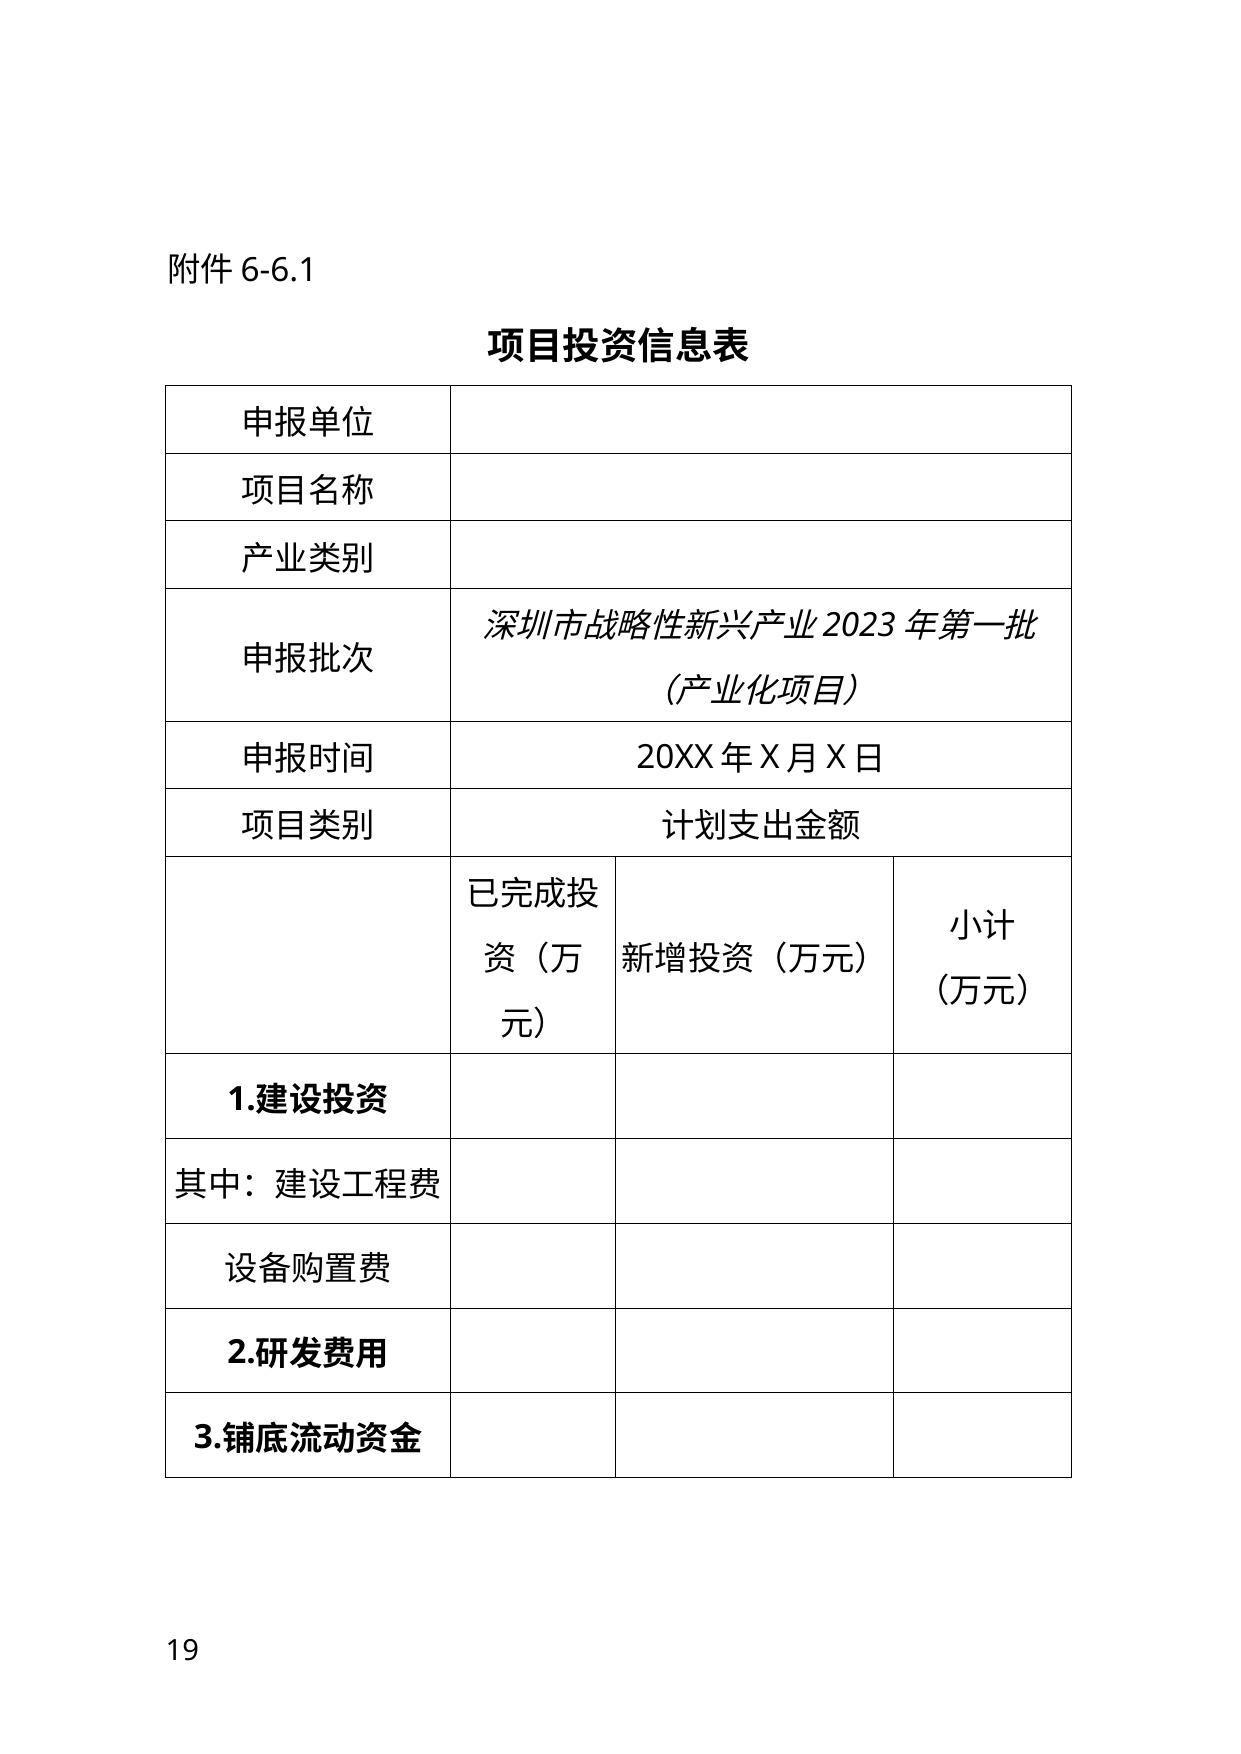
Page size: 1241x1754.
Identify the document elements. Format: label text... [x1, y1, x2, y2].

table_cell [451, 1224, 615, 1307]
table_cell [451, 1393, 615, 1477]
table_cell 设备购置费 [166, 1224, 450, 1307]
table_cell [451, 1139, 615, 1223]
table_cell 项目类别 [166, 789, 450, 856]
table_cell 计划支出金额 [451, 789, 1071, 856]
table_cell 申报时间 [166, 722, 450, 788]
table_cell 申报单位 [166, 386, 450, 453]
table_cell 20XX年X月X日 [451, 722, 1071, 788]
table_cell [451, 1054, 615, 1138]
table_cell [894, 1393, 1071, 1477]
table_cell 项目名称 [166, 454, 450, 520]
table_cell 其中：建设工程费 [166, 1139, 450, 1223]
table_cell 小计 （万元） [894, 857, 1071, 1053]
table_cell [616, 1139, 893, 1223]
table_cell [616, 1393, 893, 1477]
table_cell [616, 1309, 893, 1392]
table_cell [166, 857, 450, 1053]
table_cell 深圳市战略性新兴产业2023年第一批（产业化项目） [451, 589, 1071, 721]
table_cell [894, 1224, 1071, 1307]
table_cell [451, 454, 1071, 520]
table_cell [616, 1224, 893, 1307]
table_cell [894, 1309, 1071, 1392]
table_cell 项目投资信息表 [165, 299, 1071, 385]
table_cell 已完成投资（万元） [451, 857, 615, 1053]
table_cell [894, 1054, 1071, 1138]
table_cell 申报批次 [166, 589, 450, 721]
table_header 附件6-6.1 [165, 233, 1071, 299]
table_cell 产业类别 [166, 521, 450, 588]
table_cell 2.研发费用 [166, 1309, 450, 1392]
table_cell [451, 521, 1071, 588]
table_cell 3.铺底流动资金 [166, 1393, 450, 1477]
table_cell [616, 1054, 893, 1138]
table_cell 新增投资（万元） [616, 857, 893, 1053]
table_cell [451, 386, 1071, 453]
table_cell [894, 1139, 1071, 1223]
table_cell [451, 1309, 615, 1392]
table_cell 1.建设投资 [166, 1054, 450, 1138]
